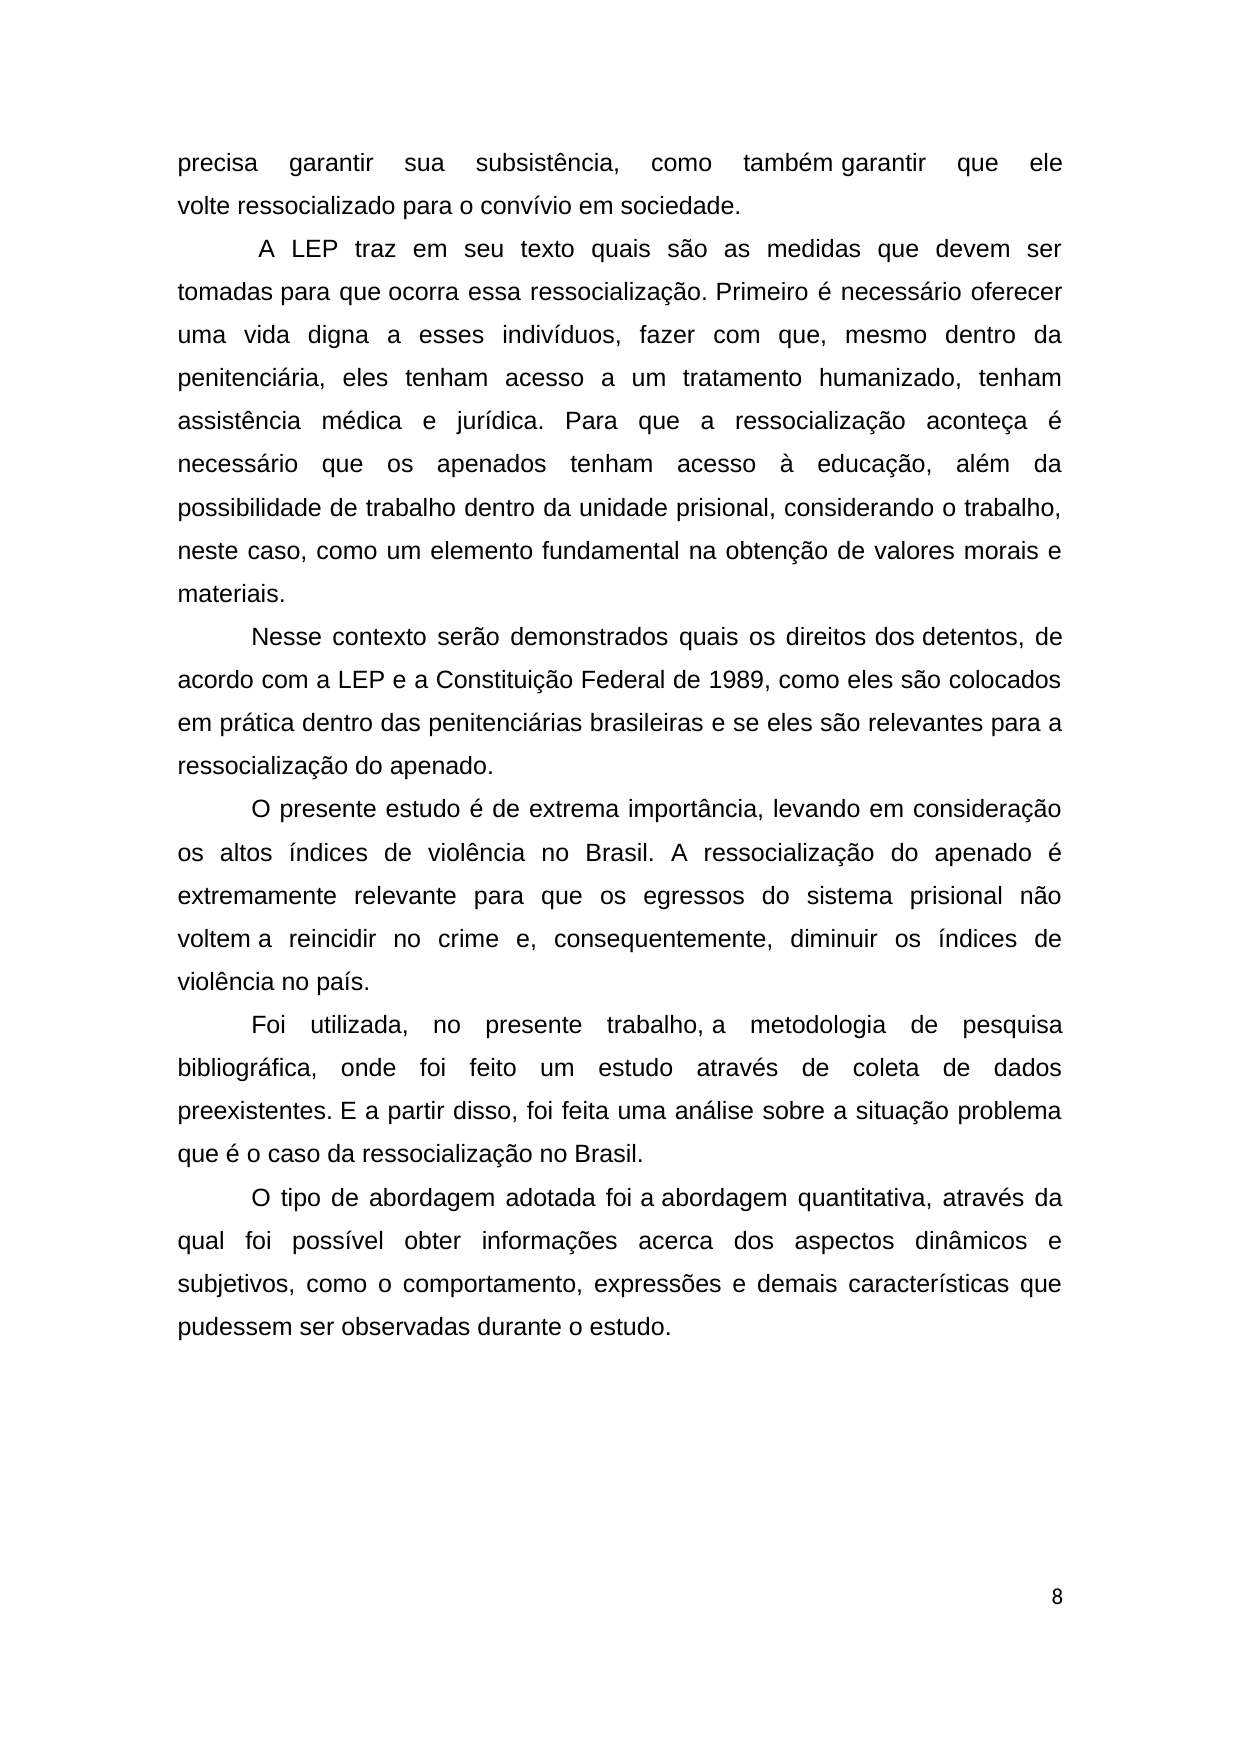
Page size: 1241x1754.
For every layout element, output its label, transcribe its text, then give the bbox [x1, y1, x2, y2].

text O tipo de abordagem adotada foi a abordagem quantitativa, através da qual foi possível obter informações acerca dos aspectos dinâmicos e subjetivos, como o comportamento, expressões e demais características que pudessem ser observadas durante o estudo. [177, 1183, 1063, 1341]
text A LEP traz em seu texto quais são as medidas que devem ser tomadas para que ocorra essa ressocialização. Primeiro é necessário oferecer uma vida digna a esses indivíduos, fazer com que, mesmo dentro da penitenciária, eles tenham acesso a um tratamento humanizado, tenham assistência médica e jurídica. Para que a ressocialização aconteça é necessário que os apenados tenham acesso à educação, além da possibilidade de trabalho dentro da unidade prisional, considerando o trabalho, neste caso, como um elemento fundamental na obtenção de valores morais e materiais. [177, 234, 1063, 608]
text O presente estudo é de extrema importância, levando em consideração os altos índices de violência no Brasil. A ressocialização do apenado é extremamente relevante para que os egressos do sistema prisional não voltem a reincidir no crime e, consequentemente, diminuir os índices de violência no país. [177, 794, 1063, 996]
text Foi utilizada, no presente trabalho, a metodologia de pesquisa bibliográfica, onde foi feito um estudo através de coleta de dados preexistentes. E a partir disso, foi feita uma análise sobre a situação problema que é o caso da ressocialização no Brasil. [177, 1010, 1063, 1168]
text Nesse contexto serão demonstrados quais os direitos dos detentos, de acordo com a LEP e a Constituição Federal de 1989, como eles são colocados em prática dentro das penitenciárias brasileiras e se eles são relevantes para a ressocialização do apenado. [177, 622, 1063, 780]
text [177, 148, 1063, 219]
